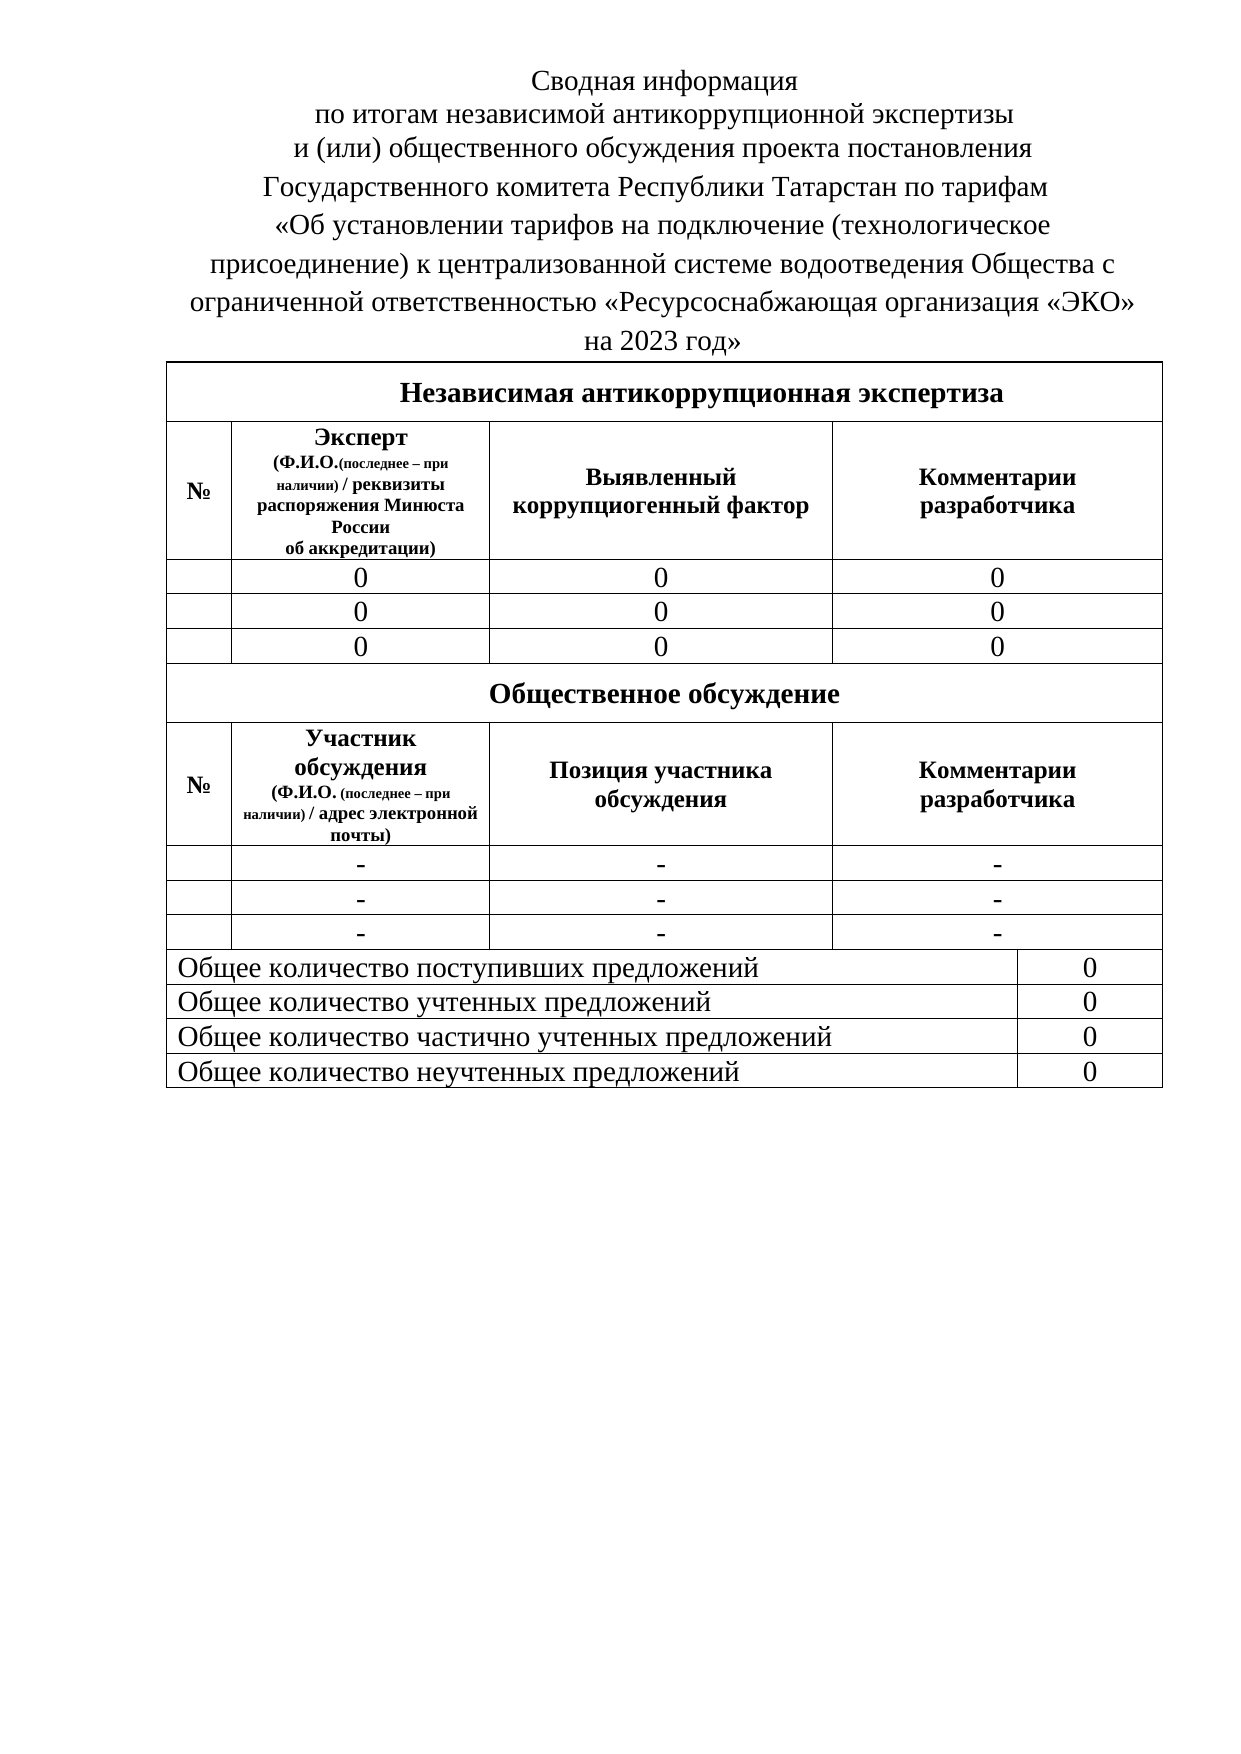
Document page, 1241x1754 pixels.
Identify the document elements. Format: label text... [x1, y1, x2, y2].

table_cell - [232, 881, 489, 914]
table_cell 0 [490, 629, 832, 662]
text по итогам независимой антикоррупционной экспертизы [177, 97, 1152, 130]
table_cell Выявленный коррупциогенный фактор [490, 422, 832, 559]
table_cell [167, 846, 231, 880]
table_cell Общее количество частично учтенных предложений [167, 1019, 1017, 1053]
text Сводная информация [177, 63, 1152, 97]
text «Об установлении тарифов на подключение (технологическое присоединение) к централизованной системе водоотведения Общества с ограниченной ответственностью «Ресурсоснабжающая организация «ЭКО» на 2023 год» [177, 207, 1148, 356]
table_cell Общее количество неучтенных предложений [167, 1054, 1017, 1087]
table_cell - [833, 846, 1162, 880]
table_cell Участник обсуждения (Ф.И.О. (последнее – при наличии) / адрес электронной почты) [232, 723, 489, 845]
table_cell 0 [232, 629, 489, 662]
table_cell Общее количество поступивших предложений [167, 950, 1017, 983]
table_cell 0 [1018, 985, 1162, 1018]
table_cell 0 [833, 594, 1162, 628]
table_cell Позиция участника обсуждения [490, 723, 832, 845]
table_cell 0 [490, 594, 832, 628]
table_cell [167, 915, 231, 949]
table_cell [167, 560, 231, 593]
table_cell Общее количество учтенных предложений [167, 985, 1017, 1018]
table_cell 0 [833, 629, 1162, 662]
table_cell [167, 881, 231, 914]
table_cell Эксперт (Ф.И.О.(последнее – при наличии) / реквизиты распоряжения Минюста России об аккредитации) [232, 422, 489, 559]
table_cell - [232, 915, 489, 949]
table_header Независимая антикоррупционная экспертиза [167, 363, 1162, 421]
table_cell - [833, 915, 1162, 949]
table_cell Общественное обсуждение [167, 664, 1162, 722]
table_cell Комментарии разработчика [833, 422, 1162, 559]
table_cell 0 [1018, 1054, 1162, 1087]
text и (или) общественного обсуждения проекта постановления Государственного комитета Республики Татарстан по тарифам [177, 130, 1148, 202]
table_cell Комментарии разработчика [833, 723, 1162, 845]
table_cell - [490, 846, 832, 880]
table_cell 0 [1018, 1019, 1162, 1053]
table_cell - [833, 881, 1162, 914]
table_cell [167, 594, 231, 628]
table_cell № [167, 422, 231, 559]
table_cell 0 [1018, 950, 1162, 983]
table_cell № [167, 723, 231, 845]
table_cell - [490, 915, 832, 949]
table_cell 0 [833, 560, 1162, 593]
table_cell - [490, 881, 832, 914]
table_cell 0 [232, 594, 489, 628]
table_cell [167, 629, 231, 662]
table_cell 0 [490, 560, 832, 593]
table_cell 0 [232, 560, 489, 593]
table_cell - [232, 846, 489, 880]
